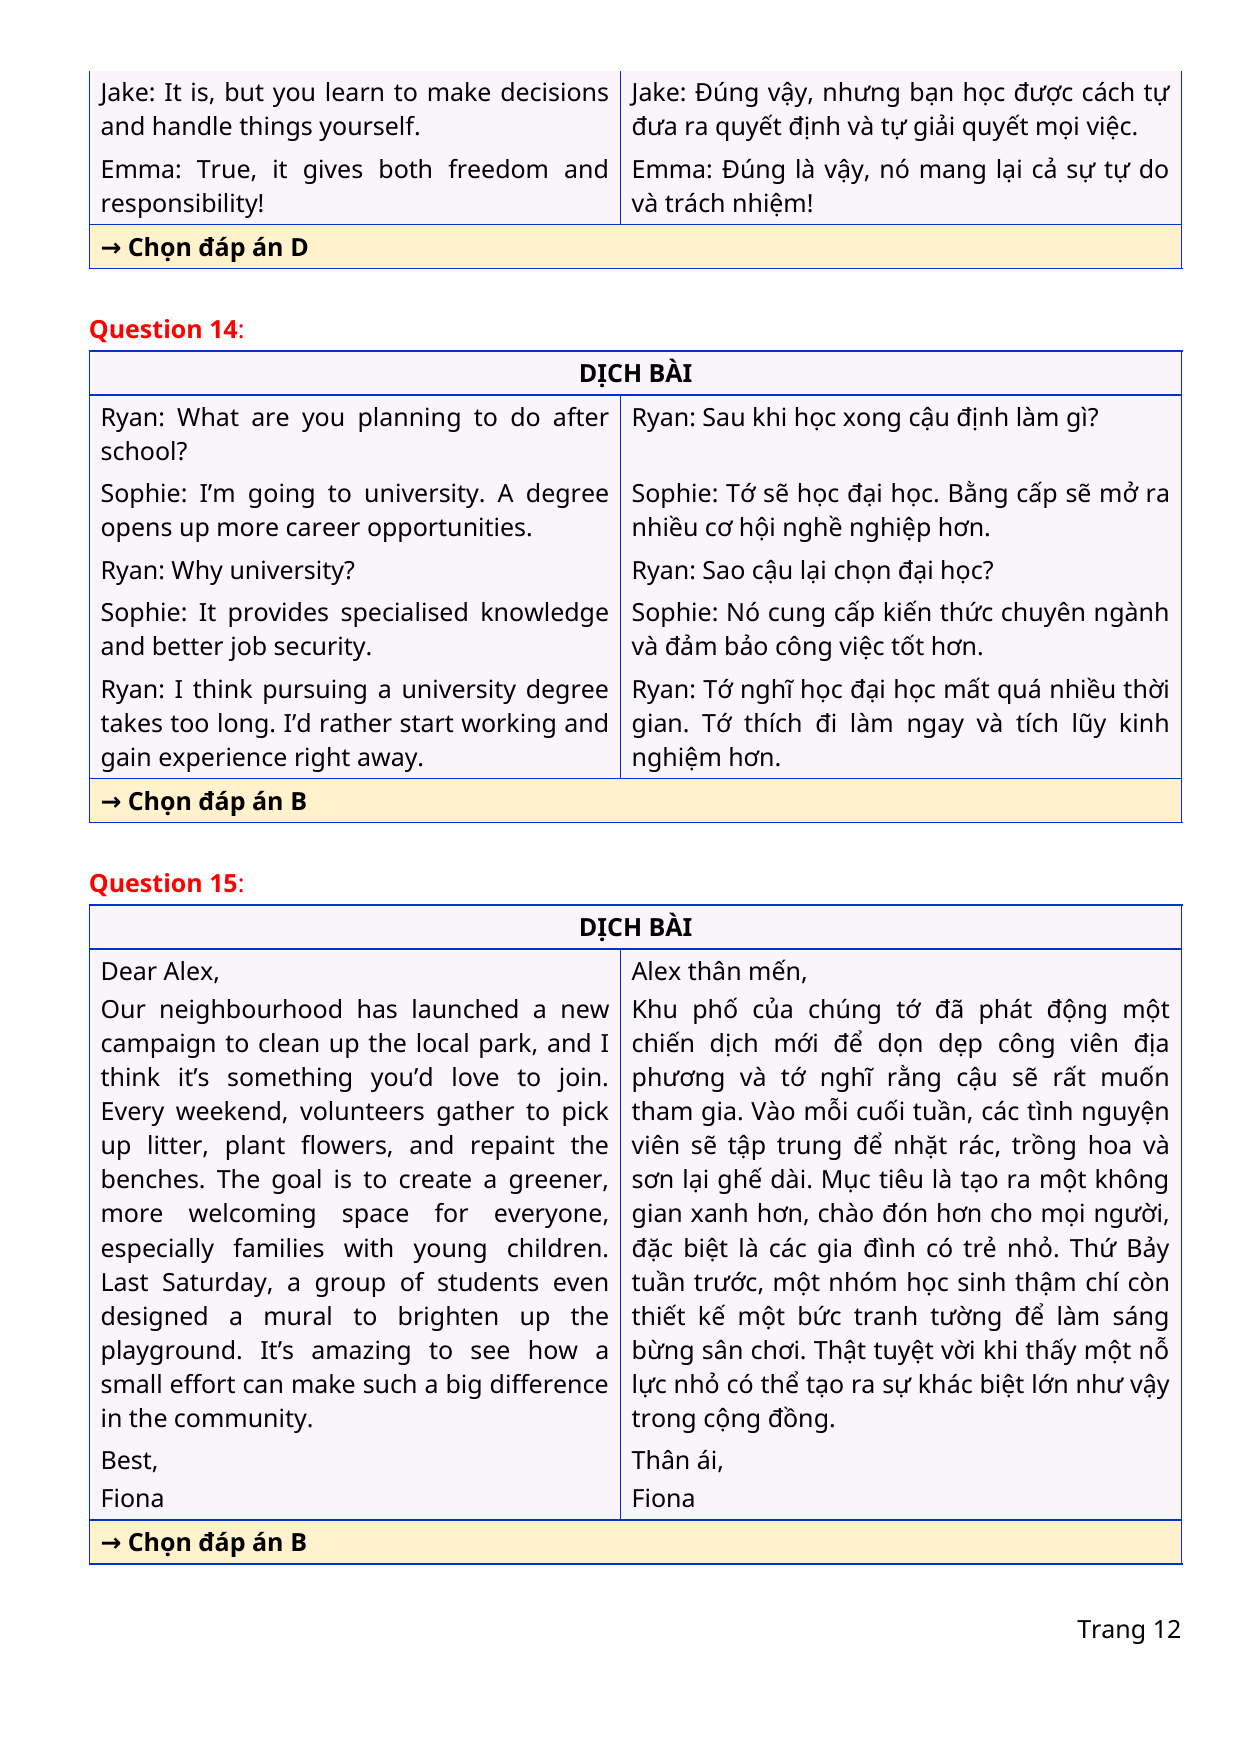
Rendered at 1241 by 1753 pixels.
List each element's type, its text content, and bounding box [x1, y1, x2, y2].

table_header DỊCH BÀI [90, 906, 1181, 948]
table_cell → Chọn đáp án D [90, 225, 1181, 268]
table_cell Ryan: Sao cậu lại chọn đại học? [621, 548, 1181, 591]
table_cell → Chọn đáp án B [90, 779, 1181, 822]
table_cell Emma: Đúng là vậy, nó mang lại cả sự tự do và trách nhiệm! [621, 147, 1181, 224]
table_cell Best, Fiona [90, 1439, 620, 1519]
table_cell Ryan: I think pursuing a university degree takes too long. I’d rather start working and gain experience right away. [90, 667, 620, 778]
table_cell Sophie: I’m going to university. A degree opens up more career opportunities. [90, 472, 620, 548]
table_cell Alex thân mến, Khu phố của chúng tớ đã phát động một chiến dịch mới để dọn dẹp công viên địa phương và tớ nghĩ rằng cậu sẽ rất muốn tham gia. Vào mỗi cuối tuần, các tình nguyện viên sẽ tập trung để nhặt rác, trồng hoa và sơn lại ghế dài. Mục tiêu là tạo ra một không gian xanh hơn, chào đón hơn cho mọi người, đặc biệt là các gia đình có trẻ nhỏ. Thứ Bảy tuần trước, một nhóm học sinh thậm chí còn thiết kế một bức tranh tường để làm sáng bừng sân chơi. Thật tuyệt vời khi thấy một nỗ lực nhỏ có thể tạo ra sự khác biệt lớn như vậy trong cộng đồng. [621, 950, 1181, 1439]
table_cell Ryan: Tớ nghĩ học đại học mất quá nhiều thời gian. Tớ thích đi làm ngay và tích lũy kinh nghiệm hơn. [621, 667, 1181, 778]
table_cell Emma: True, it gives both freedom and responsibility! [90, 147, 620, 224]
table_cell Ryan: Sau khi học xong cậu định làm gì? [621, 396, 1181, 472]
text Question 14: [89, 312, 1181, 346]
table_cell Sophie: It provides specialised knowledge and better job security. [90, 591, 620, 667]
table_cell → Chọn đáp án B [90, 1521, 1181, 1563]
table_cell Jake: Đúng vậy, nhưng bạn học được cách tự đưa ra quyết định và tự giải quyết mọi việc. [621, 71, 1181, 147]
table_cell Thân ái, Fiona [621, 1439, 1181, 1519]
text Question 15: [89, 866, 1181, 900]
table_cell Sophie: Nó cung cấp kiến thức chuyên ngành và đảm bảo công việc tốt hơn. [621, 591, 1181, 667]
table_cell Sophie: Tớ sẽ học đại học. Bằng cấp sẽ mở ra nhiều cơ hội nghề nghiệp hơn. [621, 472, 1181, 548]
table_cell Ryan: Why university? [90, 548, 620, 591]
table_cell Ryan: What are you planning to do after school? [90, 396, 620, 472]
table_cell Dear Alex, Our neighbourhood has launched a new campaign to clean up the local park, and I think it’s something you’d love to join. Every weekend, volunteers gather to pick up litter, plant flowers, and repaint the benches. The goal is to create a greener, more welcoming space for everyone, especially families with young children. Last Saturday, a group of students even designed a mural to brighten up the playground. It’s amazing to see how a small effort can make such a big difference in the community. [90, 950, 620, 1439]
table_cell Jake: It is, but you learn to make decisions and handle things yourself. [90, 71, 620, 147]
table_header DỊCH BÀI [90, 352, 1181, 394]
